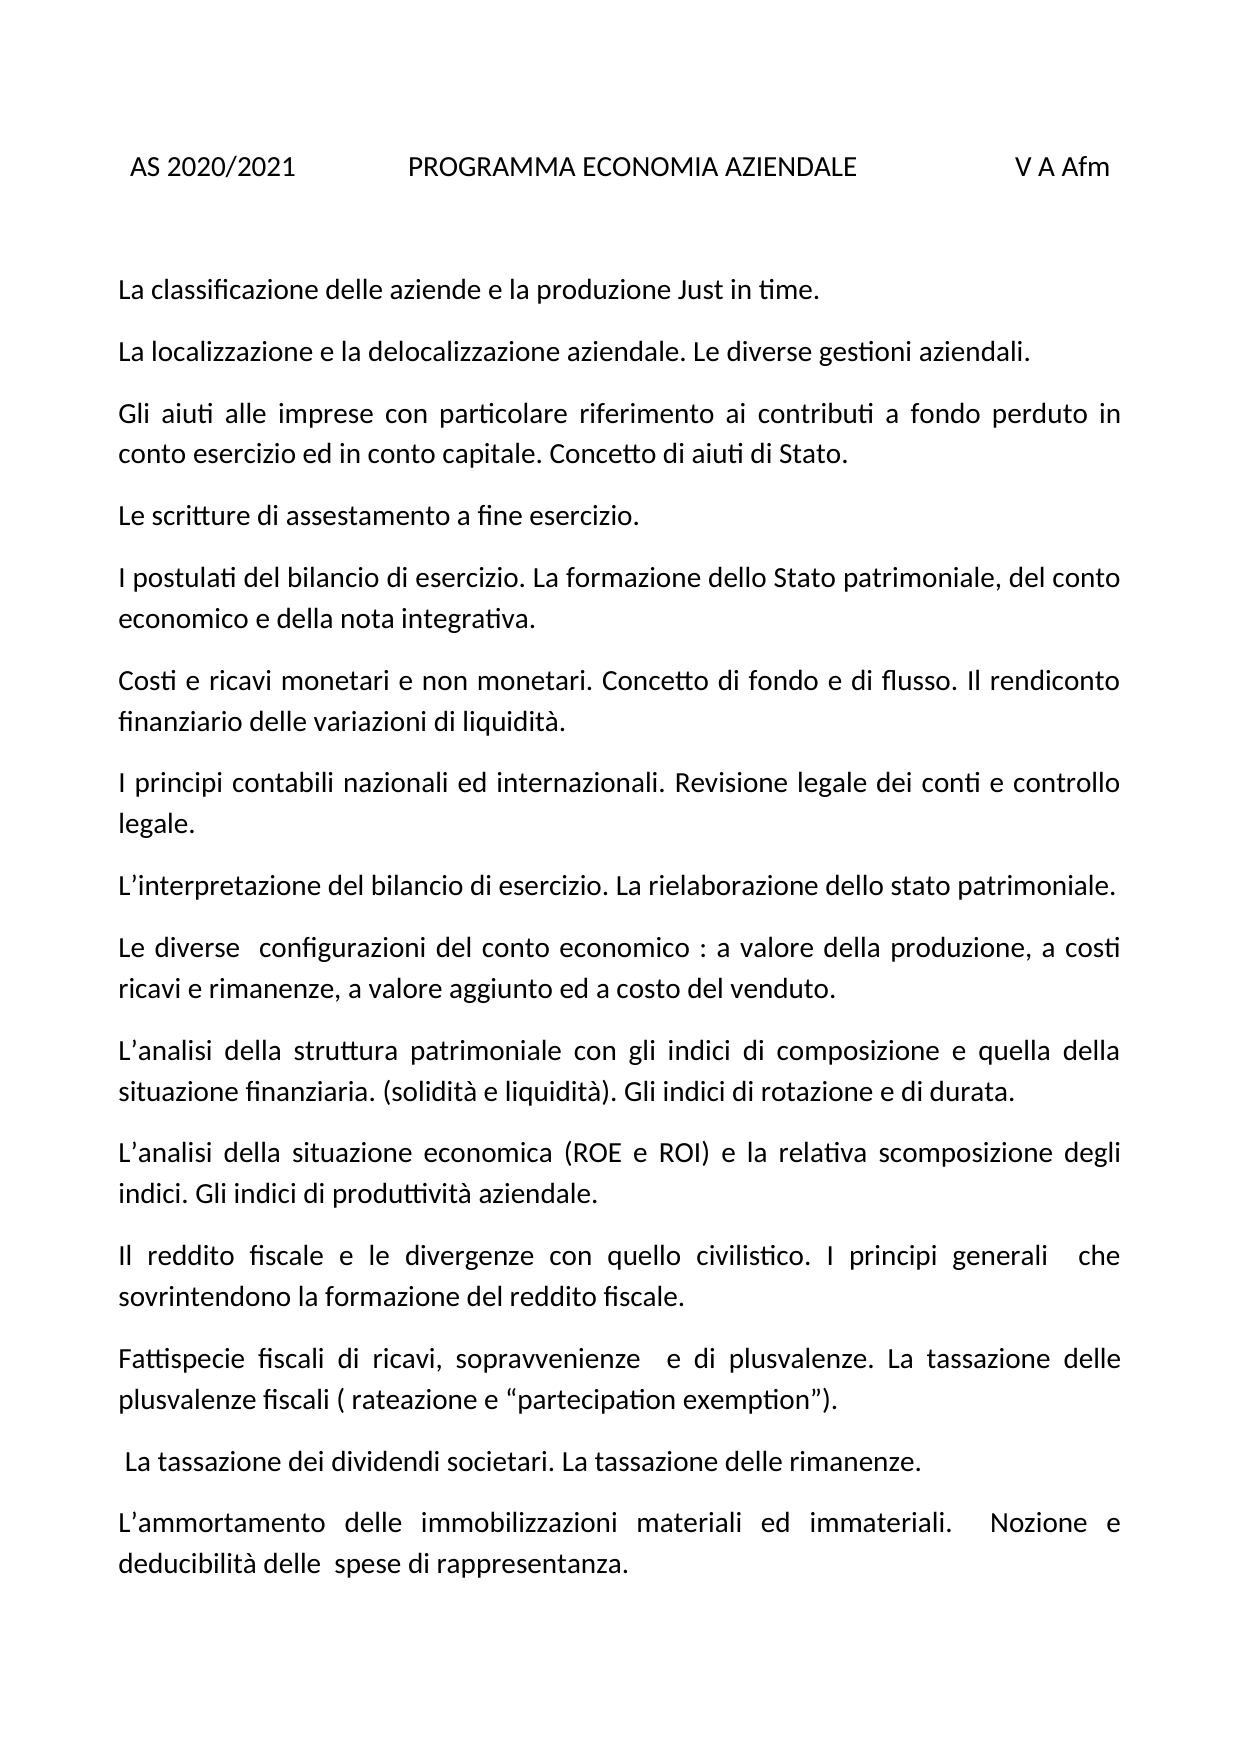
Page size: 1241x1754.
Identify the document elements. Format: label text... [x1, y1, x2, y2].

text L’ammortamento delle immobilizzazioni materiali ed immateriali. Nozione e deducibilità delle spese di rappresentanza. [118, 1504, 1122, 1581]
text L’analisi della struttura patrimoniale con gli indici di composizione e quella della situazione finanziaria. (solidità e liquidità). Gli indici di rotazione e di durata. [118, 1032, 1122, 1108]
text Le scritture di assestamento a fine esercizio. [118, 497, 1122, 533]
text L’interpretazione del bilancio di esercizio. La rielaborazione dello stato patrimoniale. [118, 867, 1122, 903]
text AS 2020/2021 PROGRAMMA ECONOMIA AZIENDALE V A Afm [118, 148, 1122, 183]
text La tassazione dei dividendi societari. La tassazione delle rimanenze. [118, 1443, 1122, 1478]
text Fattispecie fiscali di ricavi, sopravvenienze e di plusvalenze. La tassazione delle plusvalenze fiscali ( rateazione e “partecipation exemption”). [118, 1340, 1122, 1416]
text I postulati del bilancio di esercizio. La formazione dello Stato patrimoniale, del conto economico e della nota integrativa. [118, 559, 1122, 636]
text Costi e ricavi monetari e non monetari. Concetto di fondo e di flusso. Il rendiconto finanziario delle variazioni di liquidità. [118, 662, 1122, 738]
text L’analisi della situazione economica (ROE e ROI) e la relativa scomposizione degli indici. Gli indici di produttività aziendale. [118, 1134, 1122, 1211]
text Il reddito fiscale e le divergenze con quello civilistico. I principi generali che sovrintendono la formazione del reddito fiscale. [118, 1237, 1122, 1314]
text La classificazione delle aziende e la produzione Just in time. [118, 271, 1122, 307]
text Gli aiuti alle imprese con particolare riferimento ai contributi a fondo perduto in conto esercizio ed in conto capitale. Concetto di aiuti di Stato. [118, 395, 1122, 471]
text I principi contabili nazionali ed internazionali. Revisione legale dei conti e controllo legale. [118, 764, 1122, 841]
text Le diverse configurazioni del conto economico : a valore della produzione, a costi ricavi e rimanenze, a valore aggiunto ed a costo del venduto. [118, 929, 1122, 1006]
text La localizzazione e la delocalizzazione aziendale. Le diverse gestioni aziendali. [118, 333, 1122, 368]
